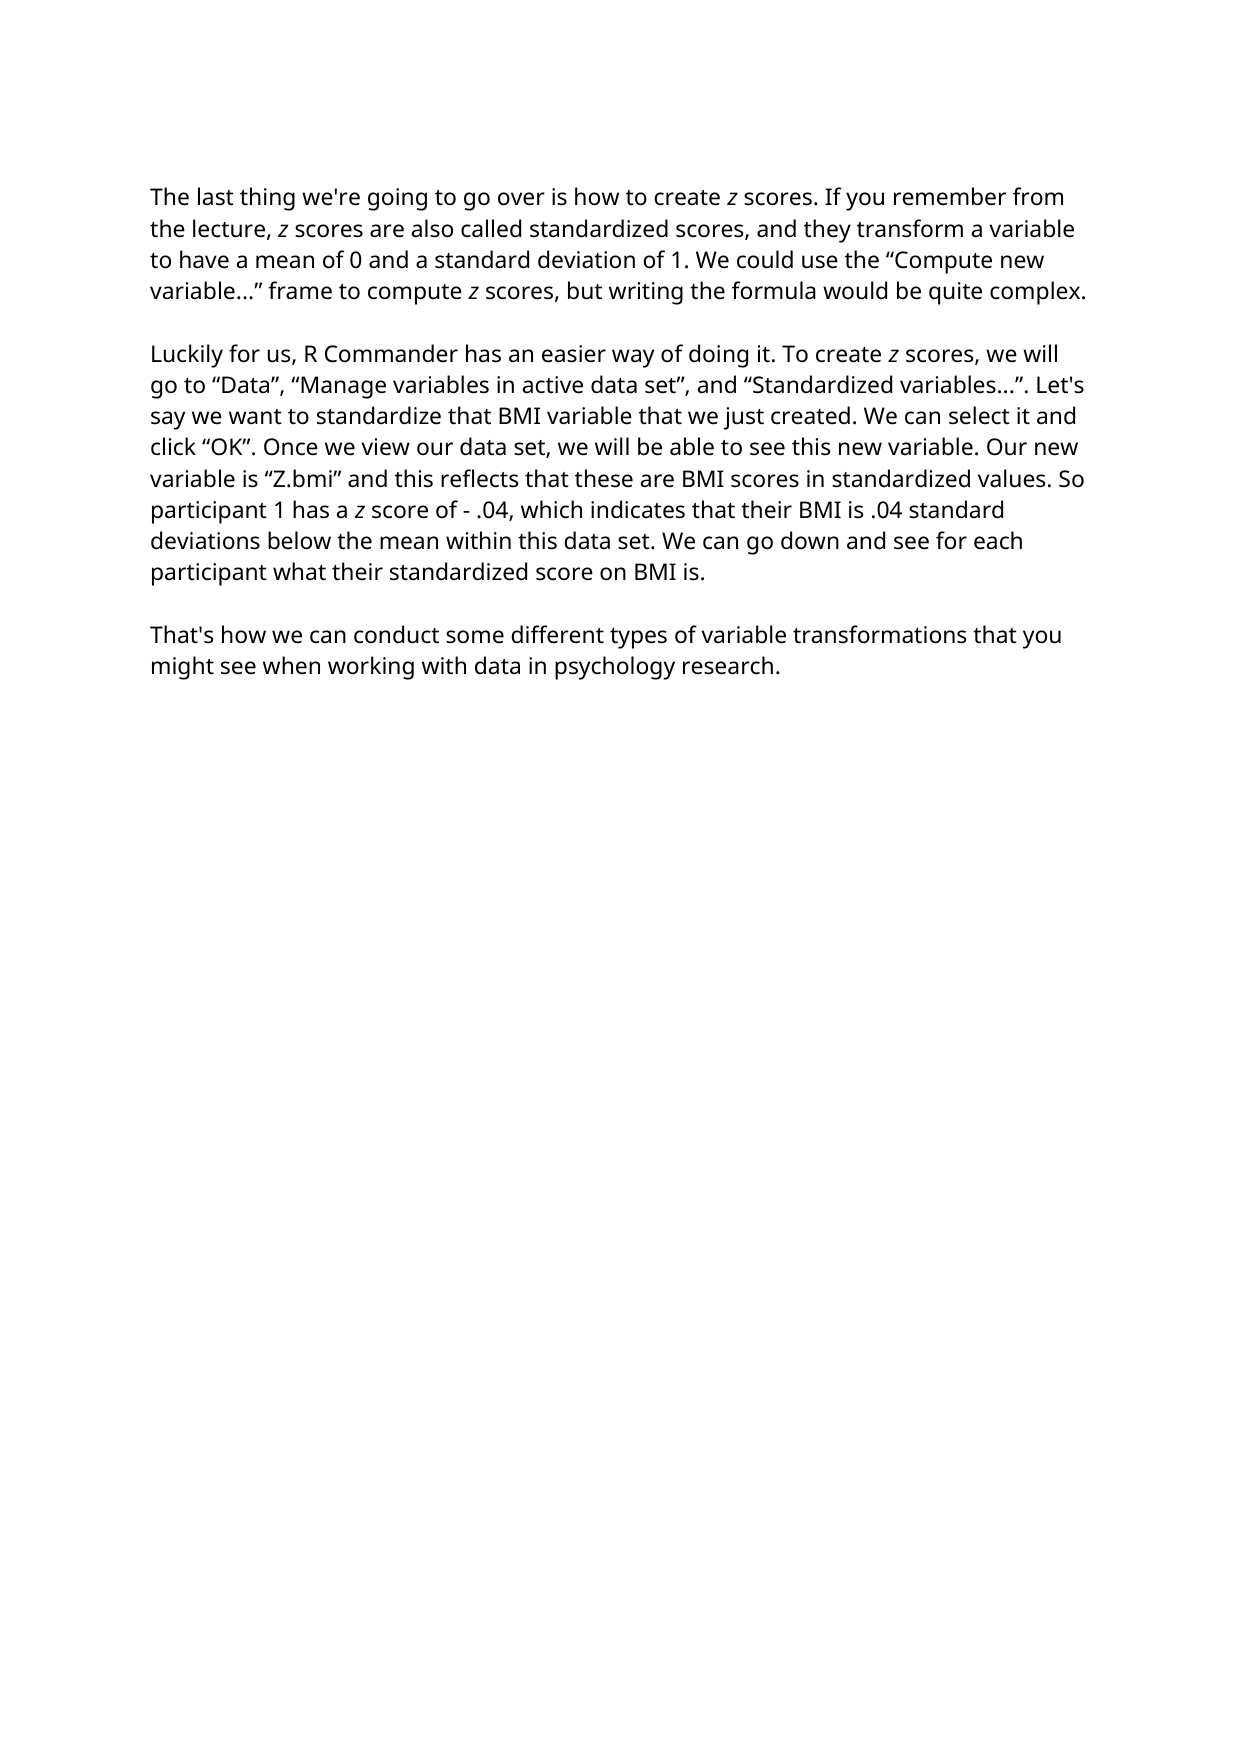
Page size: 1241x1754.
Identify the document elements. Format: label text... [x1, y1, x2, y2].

text That's how we can conduct some different types of variable transformations that you might see when working with data in psychology research. [787, 619, 1090, 681]
text Luckily for us, R Commander has an easier way of doing it. To create z scores, we will go to “Data”, “Manage variables in active data set”, and “Standardized variables...”. Let's say we want to standardize that BMI variable that we just created. We can select it and click “OK”. Once we view our data set, we will be able to see this new variable. Our new variable is “Z.bmi” and this reflects that these are BMI scores in standardized values. So participant 1 has a z score of - .04, which indicates that their BMI is .04 standard deviations below the mean within this data set. We can go down and see for each participant what their standardized score on BMI is. [150, 337, 1090, 587]
text The last thing we're going to go over is how to create z scores. If you remember from the lecture, z scores are also called standardized scores, and they transform a variable to have a mean of 0 and a standard deviation of 1. We could use the “Compute new variable...” frame to compute z scores, but writing the formula would be quite complex. [150, 181, 1090, 306]
